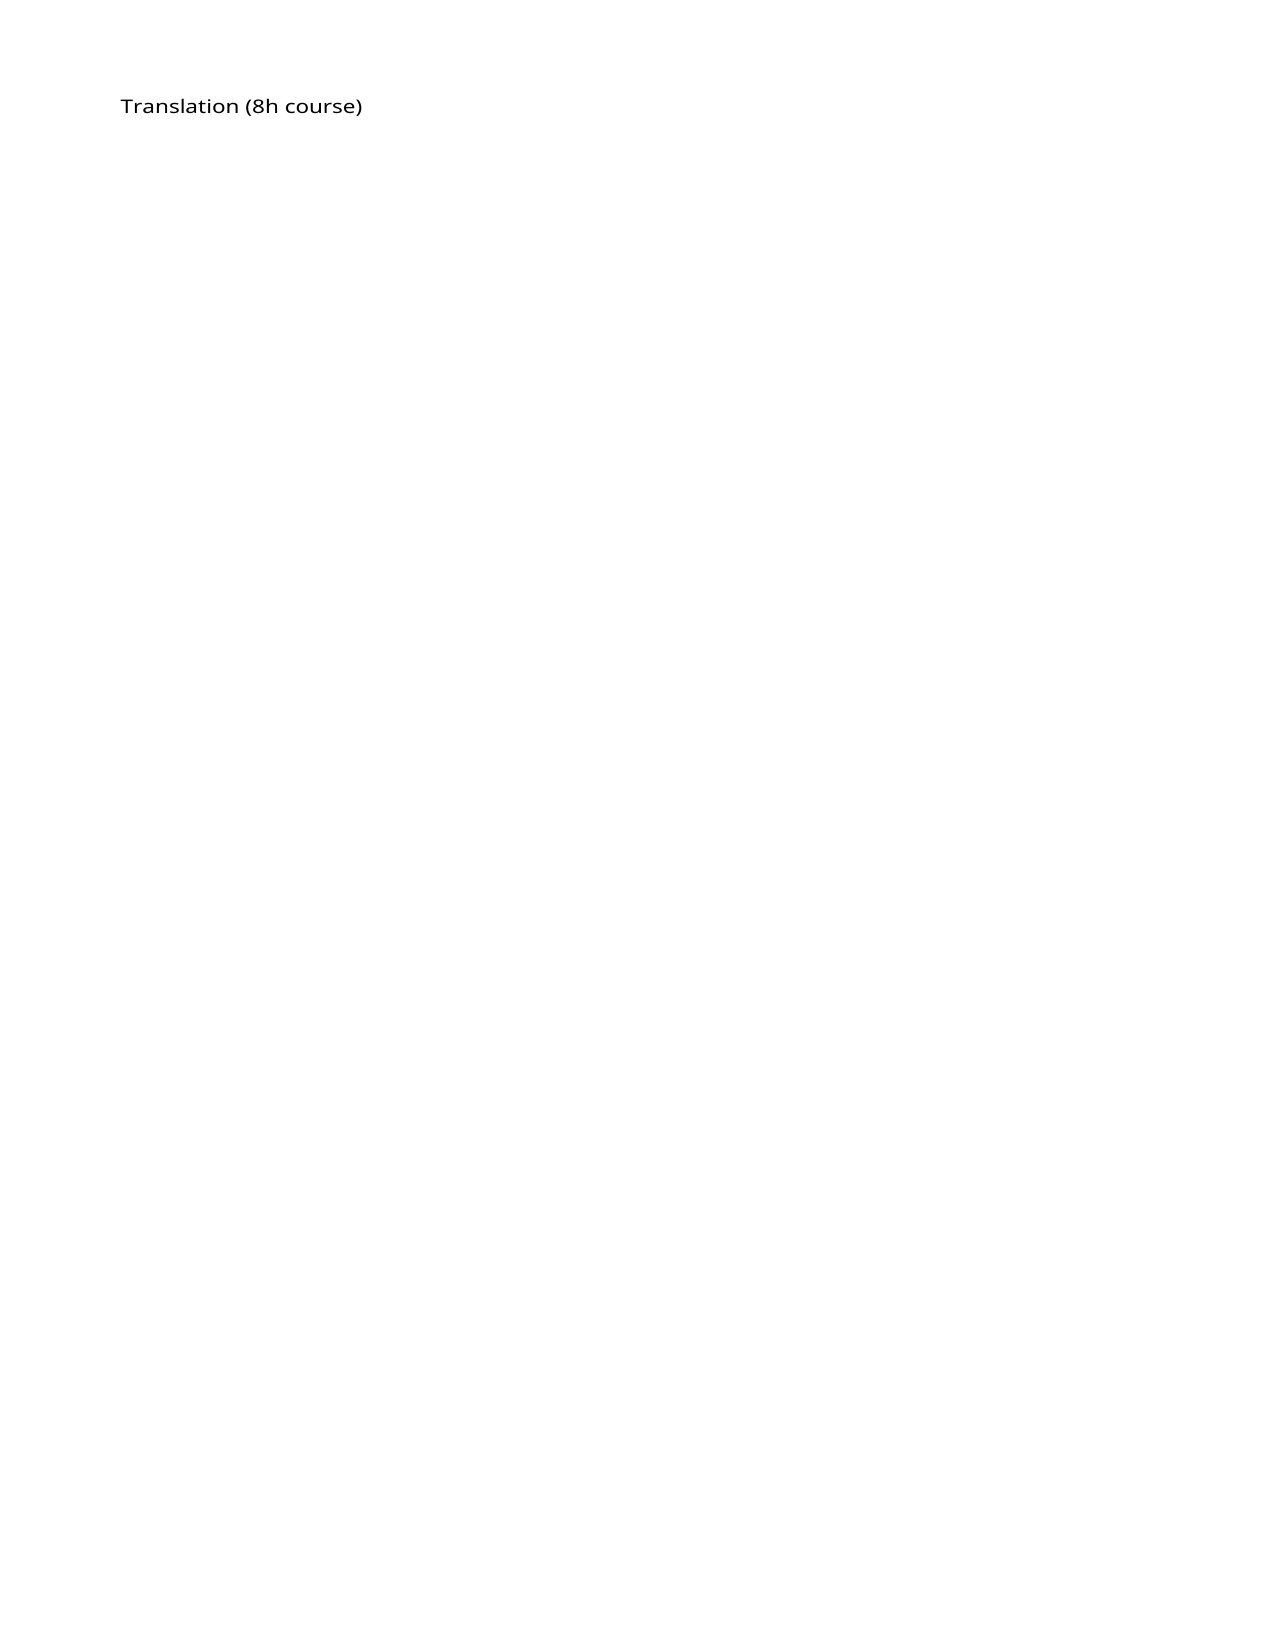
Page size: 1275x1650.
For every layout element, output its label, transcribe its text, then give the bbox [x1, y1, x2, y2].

text Congresso Ibero-Americano de Tradução e Interpretação Brazil, 2007 - Simultaneous Translation (8h course) [120, 94, 770, 118]
